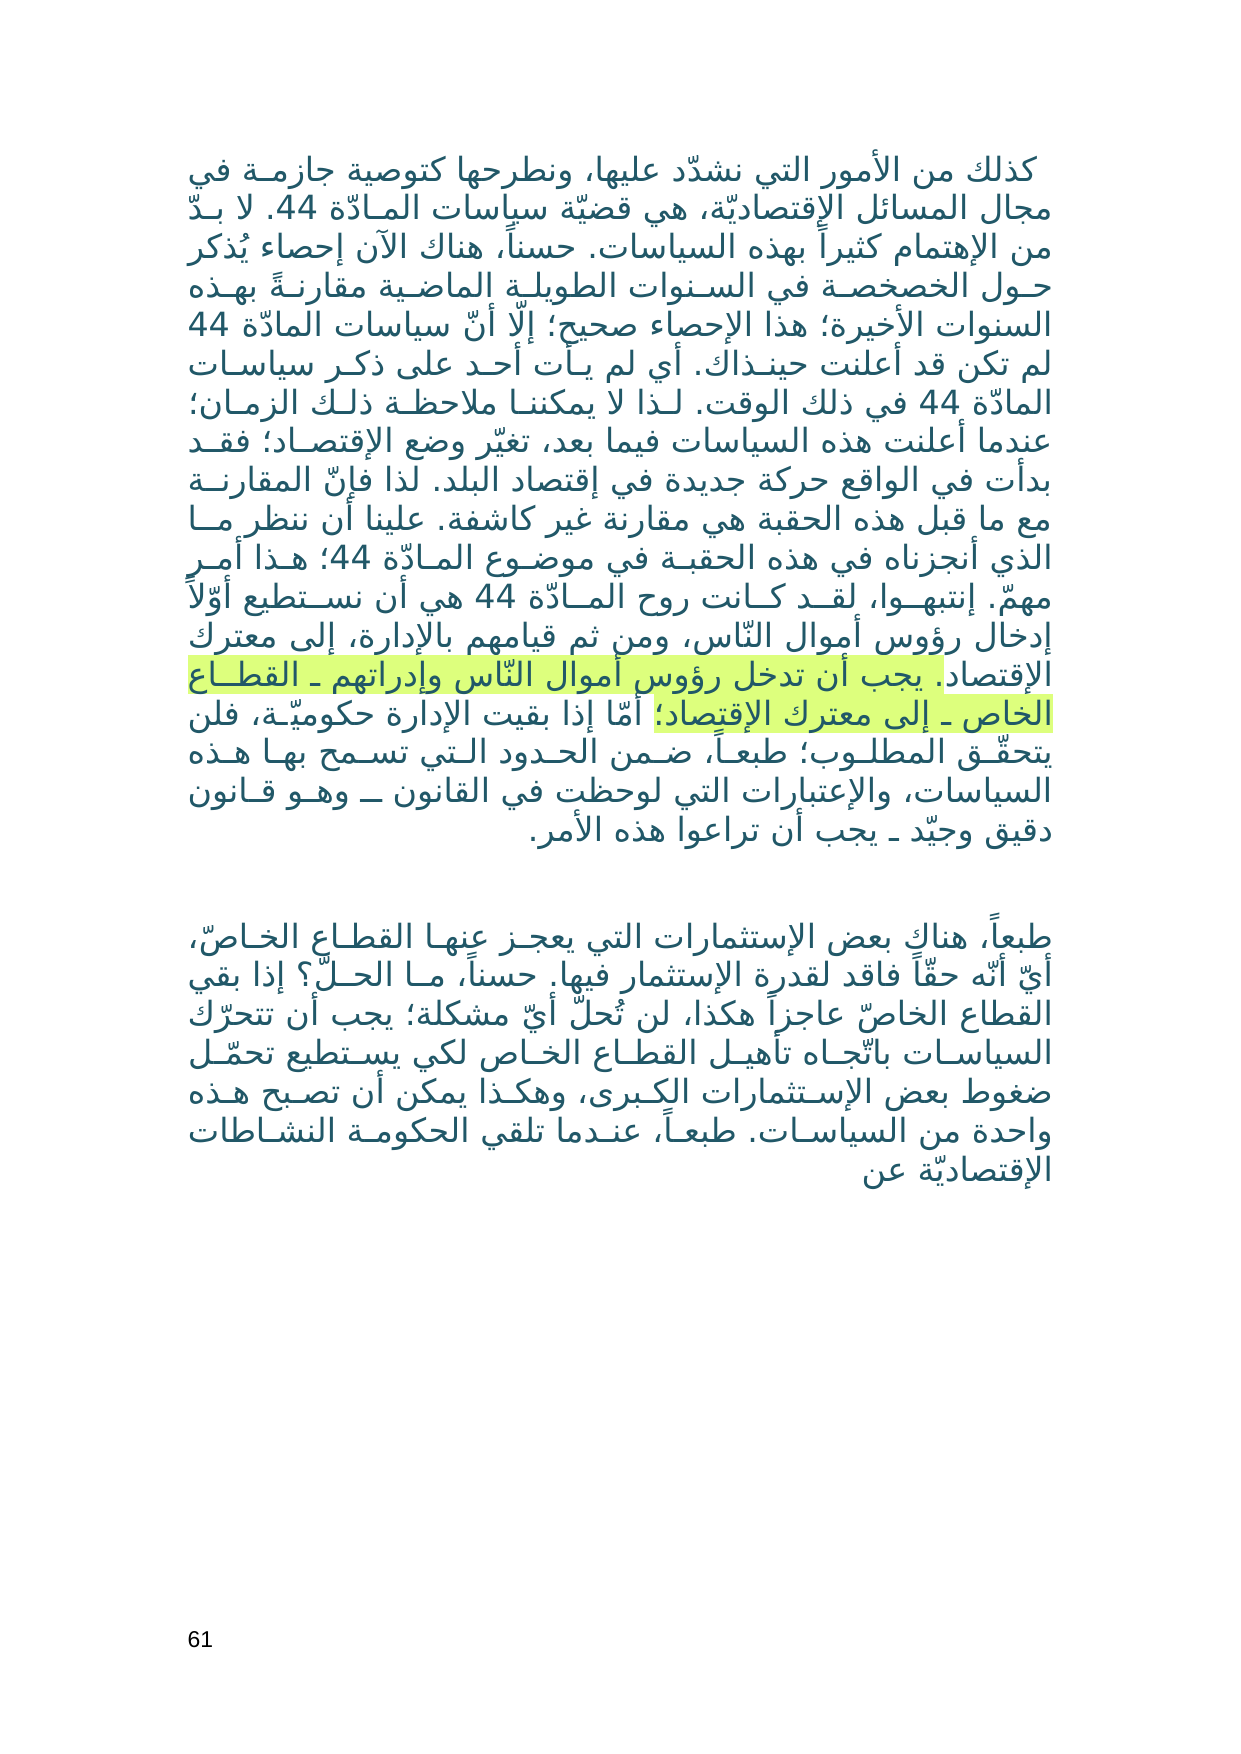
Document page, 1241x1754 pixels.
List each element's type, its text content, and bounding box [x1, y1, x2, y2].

text كذلك من الأمور التي نشدّد عليها، ونطرحها كتوصية جازمة في مجال المسائل الإقتصاديّة، هي قضيّة سياسات المادّة 44. لا بدّ من الإهتمام كثيراً بهذه السياسات. حسناً، هناك الآن إحصاء يُذكر حول الخصخصة في السنوات الطويلة الماضية مقارنةً بهذه السنوات الأخيرة؛ هذا الإحصاء صحيح؛ إلّا أنّ سياسات المادّة 44 لم تكن قد أعلنت حينذاك. أي لم يأت أحد على ذكر سياسات المادّة 44 في ذلك الوقت. لذا لا يمكننا ملاحظة ذلك الزمان؛ عندما أعلنت هذه السياسات فيما بعد، تغيّر وضع الإقتصاد؛ فقد بدأت في الواقع حركة جديدة في إقتصاد البلد. لذا فإنّ المقارنة مع ما قبل هذه الحقبة هي مقارنة غير كاشفة. علينا أن ننظر ما الذي أنجزناه في هذه الحقبة في موضوع المادّة 44؛ هذا أمر مهمّ. إنتبهوا، لقد كانت روح المادّة 44 هي أن نستطيع أوّلاً إدخال رؤوس أموال النّاس، ومن ثم قيامهم بالإدارة، إلى معترك الإقتصاد. يجب أن تدخل رؤوس أموال النّاس وإدراتهم ـ القطاع الخاص ـ إلى معترك الإقتصاد؛ أمّا إذا بقيت الإدارة حكوميّة، فلن يتحقّق المطلوب؛ طبعاً، ضمن الحدود التي تسمح بها هذه السياسات، والإعتبارات التي لوحظت في القانون ـ وهو قانون دقيق وجيّد ـ يجب أن تراعوا هذه الأمر. [187, 150, 1053, 849]
text طبعاً، هناك بعض الإستثمارات التي يعجز عنها القطاع الخاصّ، أيّ أنّه حقّاً فاقد لقدرة الإستثمار فيها. حسناً، ما الحلّ؟ إذا بقي القطاع الخاصّ عاجزاً هكذا، لن تُحلّ أيّ مشكلة؛ يجب أن تتحرّك السياسات باتّجاه تأهيل القطاع الخاص لكي يستطيع تحمّل ضغوط بعض الإستثمارات الكبرى، وهكذا يمكن أن تصبح هذه واحدة من السياسات. طبعاً، عندما تلقي الحكومة النشاطات الإقتصاديّة عن [187, 917, 1053, 1189]
